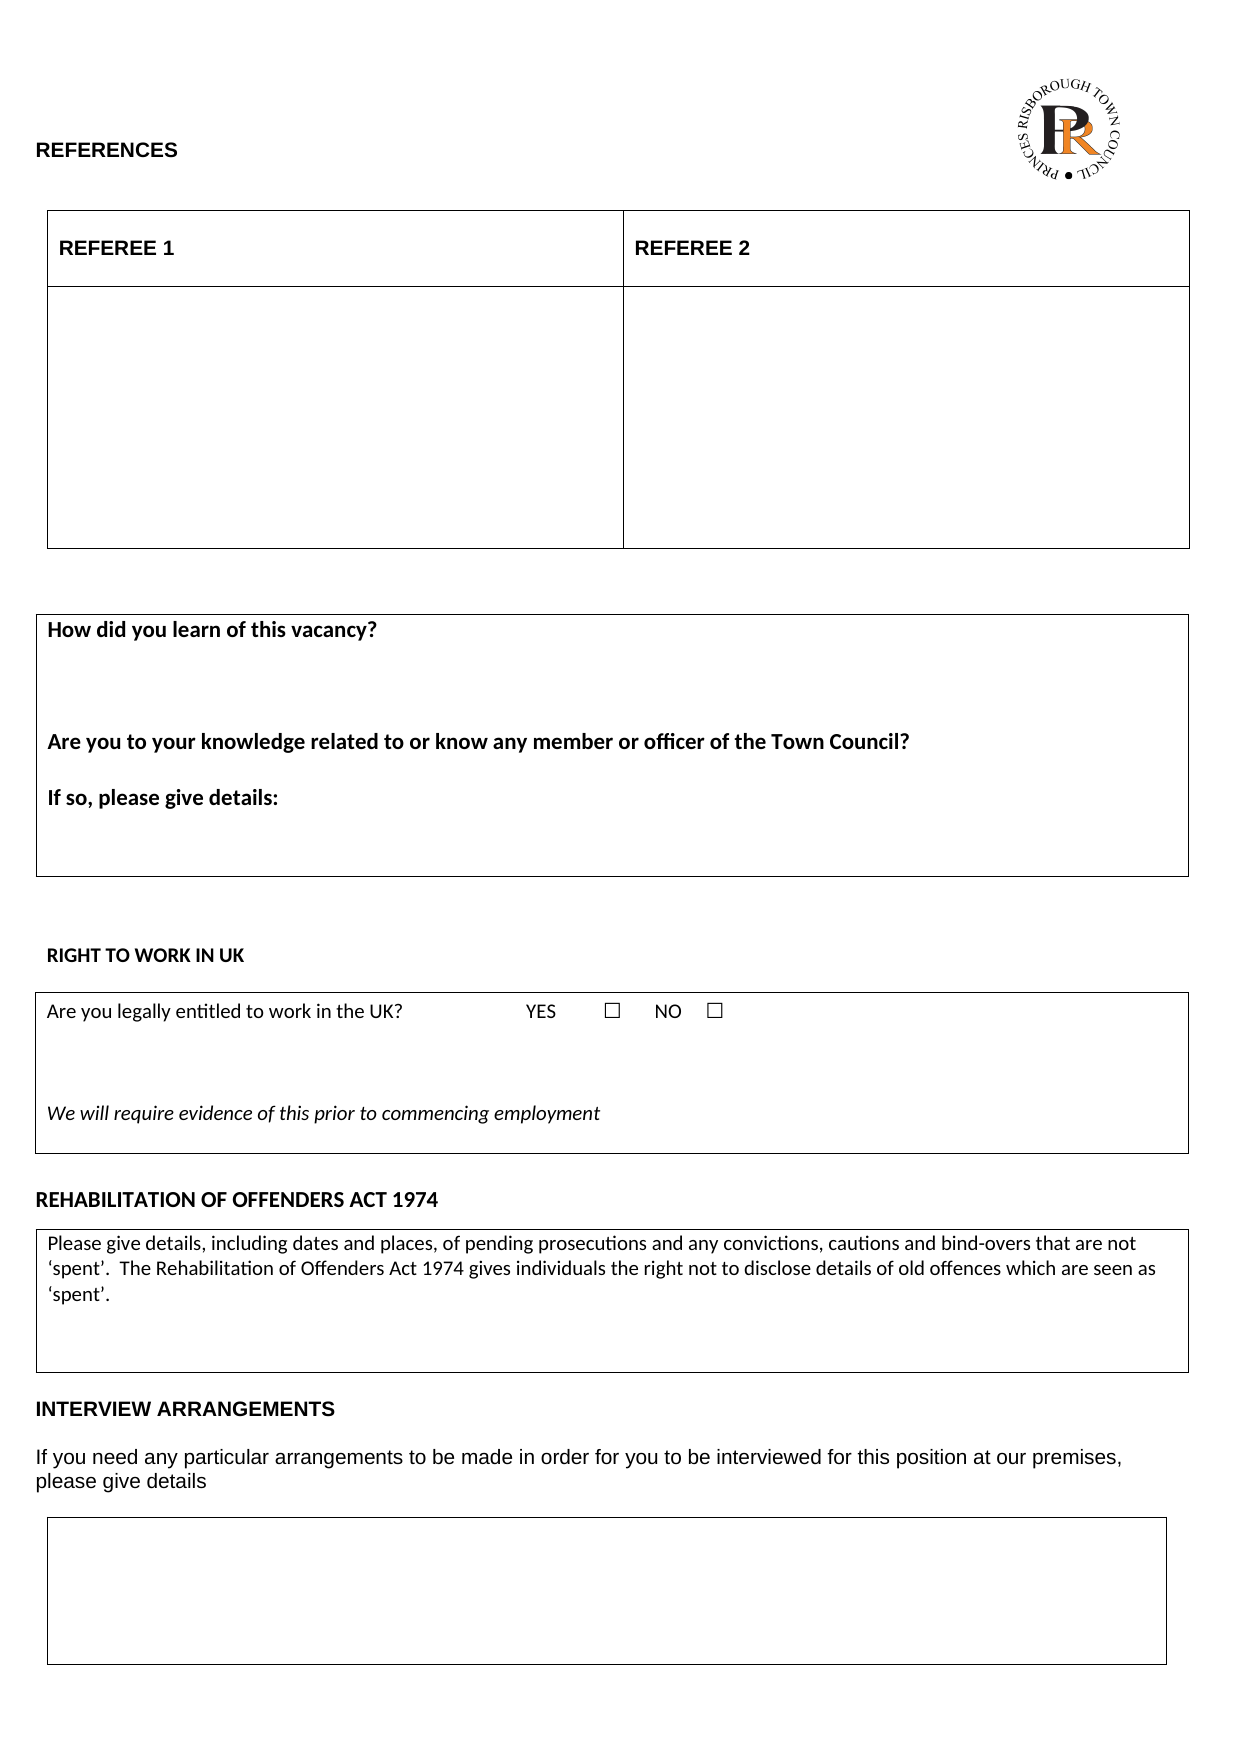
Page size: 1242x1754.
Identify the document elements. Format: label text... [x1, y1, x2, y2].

table_header How did you learn of this vacancy? Are you to your knowledge related to or know any member or officer of the Town Council? If so, please give details: [37, 615, 1188, 876]
text REHABILITATION OF OFFENDERS ACT 1974 [35, 1162, 1084, 1219]
picture [1004, 162, 1133, 196]
table_header REFEREE 1 [48, 211, 623, 286]
table_header [48, 1518, 1166, 1664]
table_header REFEREE 2 [624, 211, 1189, 286]
table_cell [624, 287, 1189, 548]
text INTERVIEW ARRANGEMENTS [35, 1397, 1167, 1421]
picture [1004, 65, 1133, 138]
table_header Please give details, including dates and places, of pending prosecutions and any convictions, cautions and bind-overs that are not ‘spent’. The Rehabilitation of Offenders Act 1974 gives individuals the right not to disclose details of old offences which are seen as ‘spent’. [37, 1230, 1188, 1372]
table_cell Are you legally entitled to work in the UK? YES NO We will require evidence of this prior to commencing employment [36, 993, 1188, 1152]
text REFERENCES [35, 138, 1167, 162]
text If you need any particular arrangements to be made in order for you to be interviewed for this position at our premises, please give details [35, 1444, 1167, 1492]
table_header RIGHT TO WORK IN UK [35, 943, 1188, 992]
table_cell [48, 287, 623, 548]
